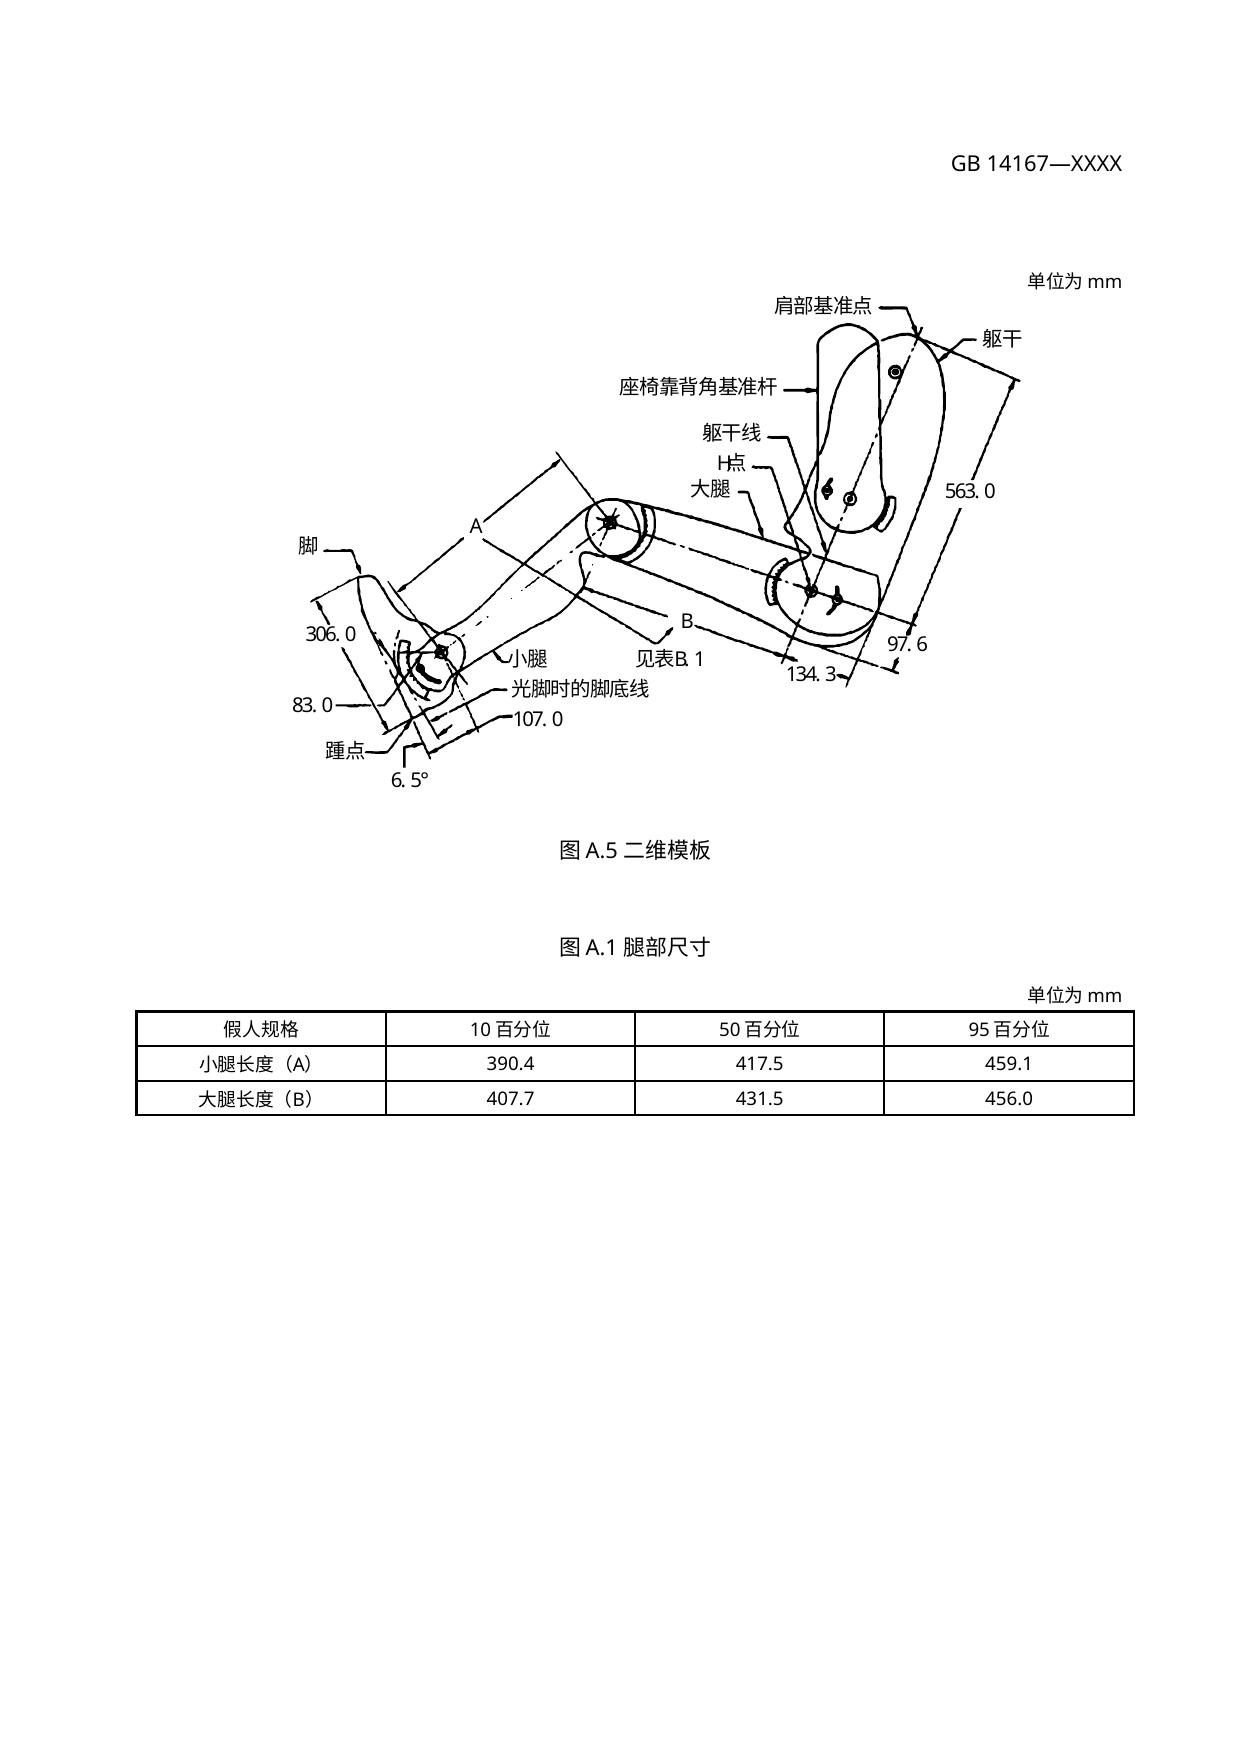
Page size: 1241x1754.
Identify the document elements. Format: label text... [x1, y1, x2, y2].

list 图A.5 二维模板 [148, 833, 1122, 865]
table_cell 459.1 [885, 1047, 1133, 1079]
table_cell 431.5 [636, 1082, 883, 1114]
table_header 假人规格 [138, 1013, 385, 1045]
text 单位为mm [148, 978, 1122, 1010]
table_cell 390.4 [387, 1047, 634, 1079]
table_header 50百分位 [636, 1013, 883, 1045]
table_cell 417.5 [636, 1047, 883, 1079]
list 图A.1 腿部尺寸 [148, 930, 1122, 962]
table_cell 407.7 [387, 1082, 634, 1114]
table_cell 小腿长度（A） [138, 1047, 385, 1079]
table_cell 456.0 [885, 1082, 1133, 1114]
table_cell 大腿长度（B） [138, 1082, 385, 1114]
table_header 10百分位 [387, 1013, 634, 1045]
text 单位为mm [148, 264, 1122, 297]
table_header 95百分位 [885, 1013, 1133, 1045]
